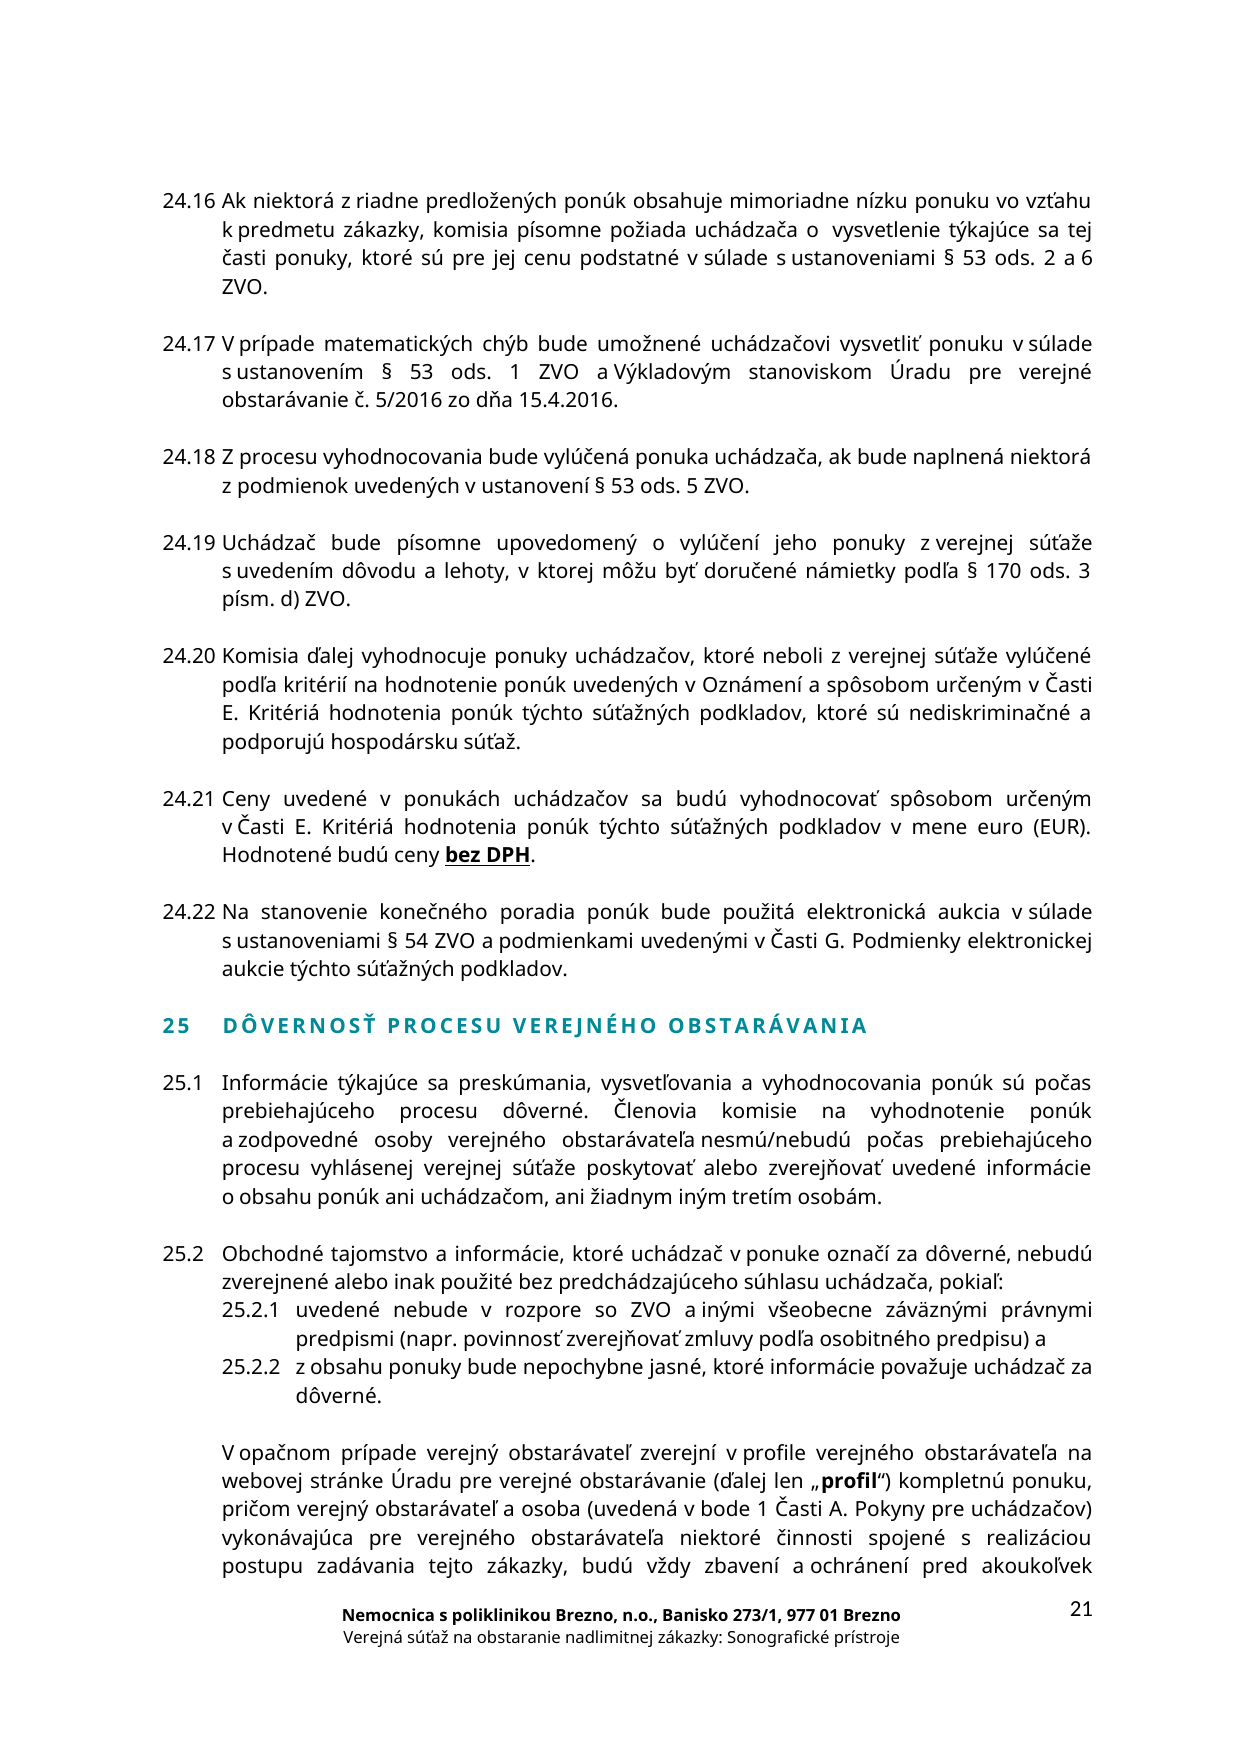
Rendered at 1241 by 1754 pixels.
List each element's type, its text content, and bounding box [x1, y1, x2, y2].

subtitle uvedené nebude v rozpore so ZVO a inými všeobecne záväznými právnymi predpismi (napr. povinnosť zverejňovať zmluvy podľa osobitného predpisu) a [222, 1296, 1093, 1352]
subtitle Ceny uvedené v ponukách uchádzačov sa budú vyhodnocovať spôsobom určeným v Časti E. Kritériá hodnotenia ponúk týchto súťažných podkladov v mene euro (EUR). Hodnotené budú ceny bez DPH. [162, 784, 1093, 869]
subtitle Ak niektorá z riadne predložených ponúk obsahuje mimoriadne nízku ponuku vo vzťahu k predmetu zákazky, komisia písomne požiada uchádzača o vysvetlenie týkajúce sa tej časti ponuky, ktoré sú pre jej cenu podstatné v súlade s ustanoveniami § 53 ods. 2 a 6 ZVO. [162, 186, 1093, 300]
subtitle Na stanovenie konečného poradia ponúk bude použitá elektronická aukcia v súlade s ustanoveniami § 54 ZVO a podmienkami uvedenými v Časti G. Podmienky elektronickej aukcie týchto súťažných podkladov. [162, 897, 1093, 983]
subtitle Obchodné tajomstvo a informácie, ktoré uchádzač v ponuke označí za dôverné, nebudú zverejnené alebo inak použité bez predchádzajúceho súhlasu uchádzača, pokiaľ: [162, 1239, 1093, 1296]
subtitle Informácie týkajúce sa preskúmania, vysvetľovania a vyhodnocovania ponúk sú počas prebiehajúceho procesu dôverné. Členovia komisie na vyhodnotenie ponúk a zodpovedné osoby verejného obstarávateľa nesmú/nebudú počas prebiehajúceho procesu vyhlásenej verejnej súťaže poskytovať alebo zverejňovať uvedené informácie o obsahu ponúk ani uchádzačom, ani žiadnym iným tretím osobám. [162, 1068, 1093, 1210]
text Dôvernosť procesu verejného obstarávania [162, 1011, 1093, 1039]
subtitle Z procesu vyhodnocovania bude vylúčená ponuka uchádzača, ak bude naplnená niektorá z podmienok uvedených v ustanovení § 53 ods. 5 ZVO. [162, 442, 1093, 499]
subtitle Komisia ďalej vyhodnocuje ponuky uchádzačov, ktoré neboli z verejnej súťaže vylúčené podľa kritérií na hodnotenie ponúk uvedených v Oznámení a spôsobom určeným v Časti E. Kritériá hodnotenia ponúk týchto súťažných podkladov, ktoré sú nediskriminačné a podporujú hospodársku súťaž. [162, 641, 1093, 755]
subtitle z obsahu ponuky bude nepochybne jasné, ktoré informácie považuje uchádzač za dôverné. [222, 1352, 1093, 1409]
subtitle V prípade matematických chýb bude umožnené uchádzačovi vysvetliť ponuku v súlade s ustanovením § 53 ods. 1 ZVO a Výkladovým stanoviskom Úradu pre verejné obstarávanie č. 5/2016 zo dňa 15.4.2016. [162, 329, 1093, 414]
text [222, 1438, 1093, 1580]
subtitle Uchádzač bude písomne upovedomený o vylúčení jeho ponuky z verejnej súťaže s uvedením dôvodu a lehoty, v ktorej môžu byť doručené námietky podľa § 170 ods. 3 písm. d) ZVO. [162, 528, 1093, 613]
